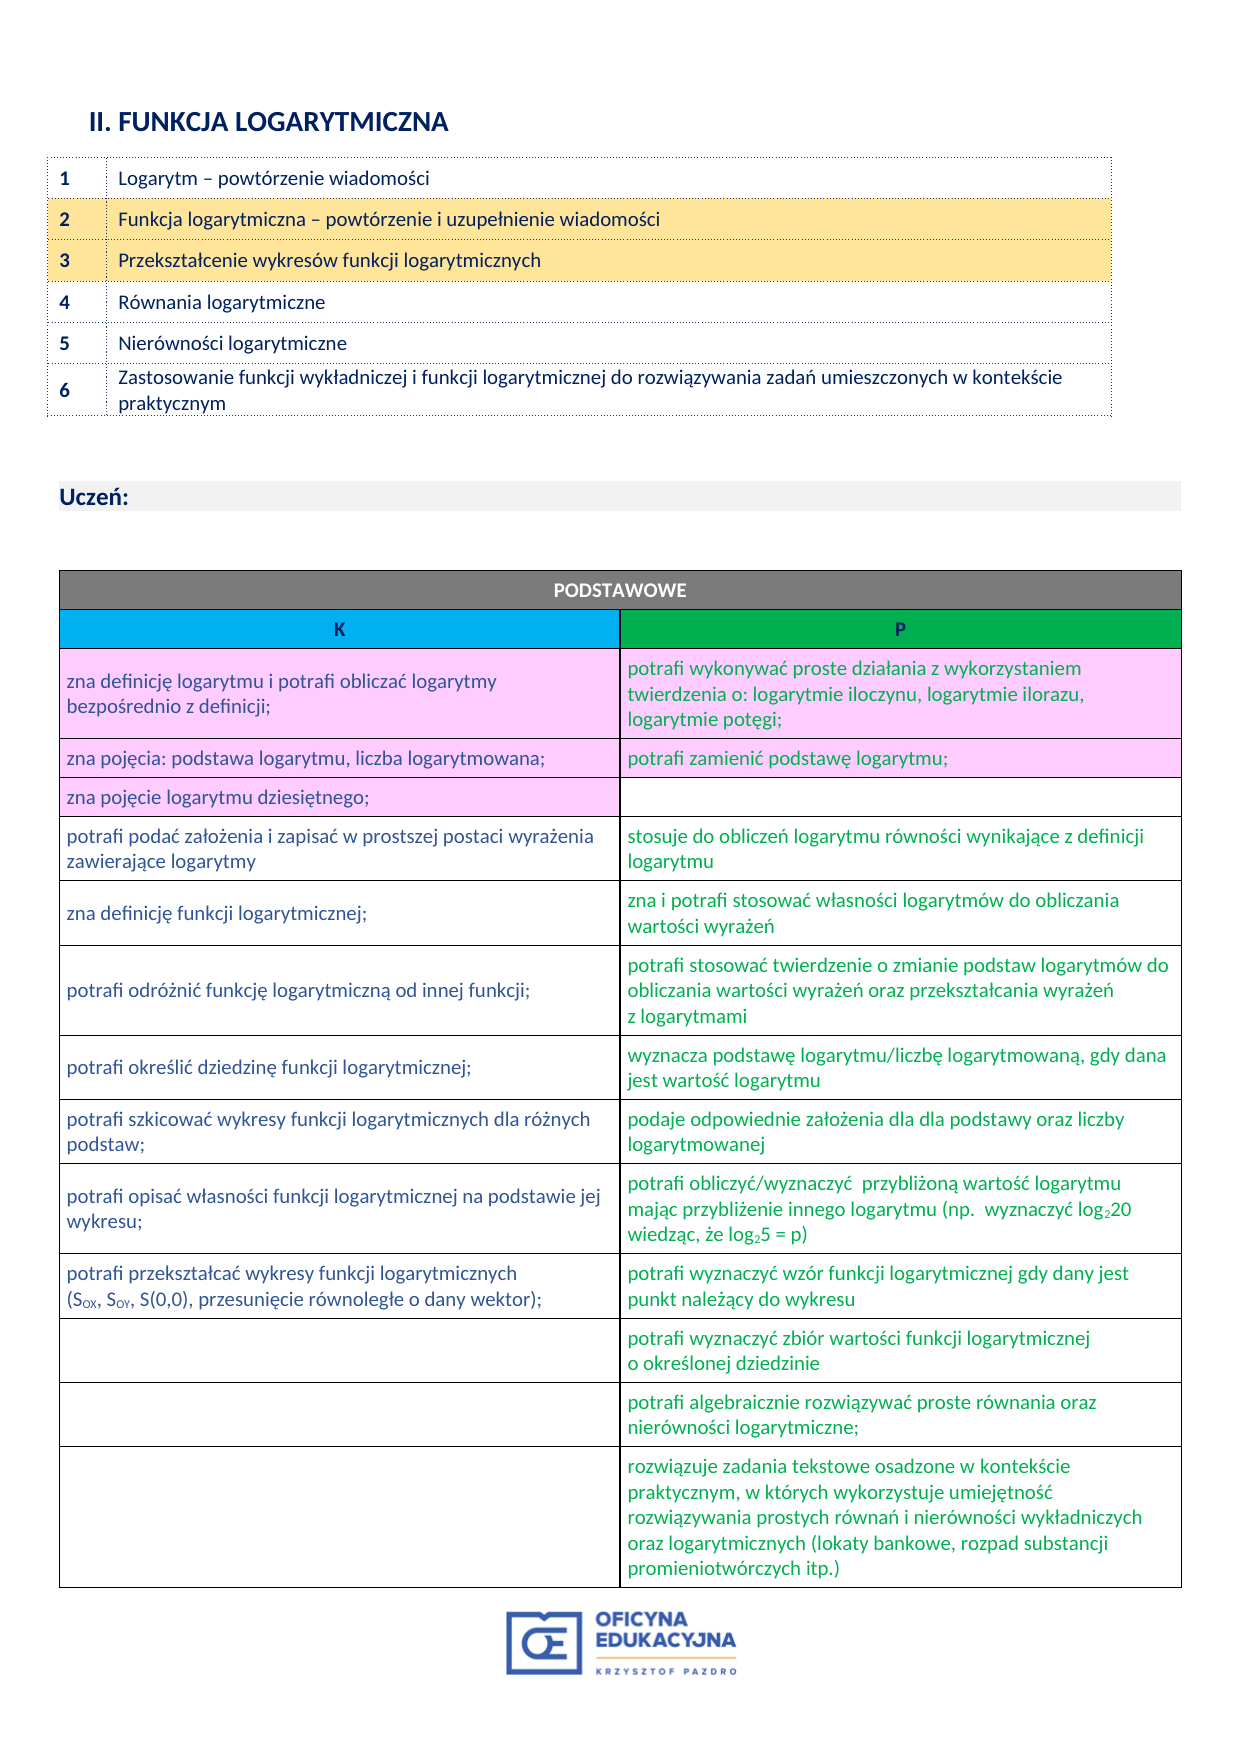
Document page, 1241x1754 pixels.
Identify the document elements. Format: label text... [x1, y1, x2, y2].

table_cell zna i potrafi stosować własności logarytmów do obliczania wartości wyrażeń [621, 881, 1181, 945]
table_header PODSTAWOWE [60, 571, 1181, 609]
table_cell [621, 778, 1181, 816]
table_cell potrafi wyznaczyć zbiór wartości funkcji logarytmicznej o określonej dziedzinie [621, 1319, 1181, 1382]
table_cell Równania logarytmiczne [107, 281, 1111, 322]
table_cell Funkcja logarytmiczna – powtórzenie i uzupełnienie wiadomości [107, 198, 1111, 239]
table_cell potrafi opisać własności funkcji logarytmicznej na podstawie jej wykresu; [60, 1164, 619, 1253]
table_cell wyznacza podstawę logarytmu/liczbę logarytmowaną, gdy dana jest wartość logarytmu [621, 1036, 1181, 1099]
table_cell potrafi przekształcać wykresy funkcji logarytmicznych (SOX, SOY, S(0,0), przesunięcie równoległe o dany wektor); [60, 1254, 619, 1317]
table_cell [60, 1319, 619, 1382]
table_cell 3 [48, 239, 107, 281]
table_cell 4 [48, 281, 107, 322]
list FUNKCJA LOGARYTMICZNA [88, 103, 1181, 139]
table_cell potrafi podać założenia i zapisać w prostszej postaci wyrażenia zawierające logarytmy [60, 817, 619, 880]
table_cell Nierówności logarytmiczne [107, 322, 1111, 363]
table_cell potrafi stosować twierdzenie o zmianie podstaw logarytmów do obliczania wartości wyrażeń oraz przekształcania wyrażeń z logarytmami [621, 946, 1181, 1034]
table_cell stosuje do obliczeń logarytmu równości wynikające z definicji logarytmu [621, 817, 1181, 880]
table_cell zna pojęcia: podstawa logarytmu, liczba logarytmowana; [60, 739, 619, 777]
table_cell 2 [48, 198, 107, 239]
table_cell K [60, 610, 619, 648]
text Uczeń: [59, 481, 1181, 511]
table_cell potrafi obliczyć/wyznaczyć przybliżoną wartość logarytmu mając przybliżenie innego logarytmu (np. wyznaczyć log220 wiedząc, że log25 = p) [621, 1164, 1181, 1253]
table_cell P [621, 610, 1181, 648]
table_cell zna pojęcie logarytmu dziesiętnego; [60, 778, 619, 816]
table_cell Przekształcenie wykresów funkcji logarytmicznych [107, 239, 1111, 281]
table_cell 5 [48, 322, 107, 363]
table_cell zna definicję logarytmu i potrafi obliczać logarytmy bezpośrednio z definicji; [60, 649, 619, 738]
table_header 1 [48, 157, 107, 198]
table_cell potrafi szkicować wykresy funkcji logarytmicznych dla różnych podstaw; [60, 1100, 619, 1163]
table_cell potrafi odróżnić funkcję logarytmiczną od innej funkcji; [60, 946, 619, 1034]
table_cell zna definicję funkcji logarytmicznej; [60, 881, 619, 945]
table_cell potrafi algebraicznie rozwiązywać proste równania oraz nierówności logarytmiczne; [621, 1383, 1181, 1446]
table_cell [60, 1383, 619, 1446]
table_cell 6 [48, 363, 107, 415]
table_cell potrafi wykonywać proste działania z wykorzystaniem twierdzenia o: logarytmie iloczynu, logarytmie ilorazu, logarytmie potęgi; [621, 649, 1181, 738]
table_header Logarytm – powtórzenie wiadomości [107, 157, 1111, 198]
table_cell potrafi zamienić podstawę logarytmu; [621, 739, 1181, 777]
table_cell potrafi wyznaczyć wzór funkcji logarytmicznej gdy dany jest punkt należący do wykresu [621, 1254, 1181, 1317]
table_cell Zastosowanie funkcji wykładniczej i funkcji logarytmicznej do rozwiązywania zadań umieszczonych w kontekście praktycznym [107, 363, 1111, 415]
picture [500, 1606, 740, 1681]
table_cell podaje odpowiednie założenia dla dla podstawy oraz liczby logarytmowanej [621, 1100, 1181, 1163]
table_cell [60, 1447, 619, 1587]
table_cell rozwiązuje zadania tekstowe osadzone w kontekście praktycznym, w których wykorzystuje umiejętność rozwiązywania prostych równań i nierówności wykładniczych oraz logarytmicznych (lokaty bankowe, rozpad substancji promieniotwórczych itp.) [621, 1447, 1181, 1587]
table_cell potrafi określić dziedzinę funkcji logarytmicznej; [60, 1036, 619, 1099]
